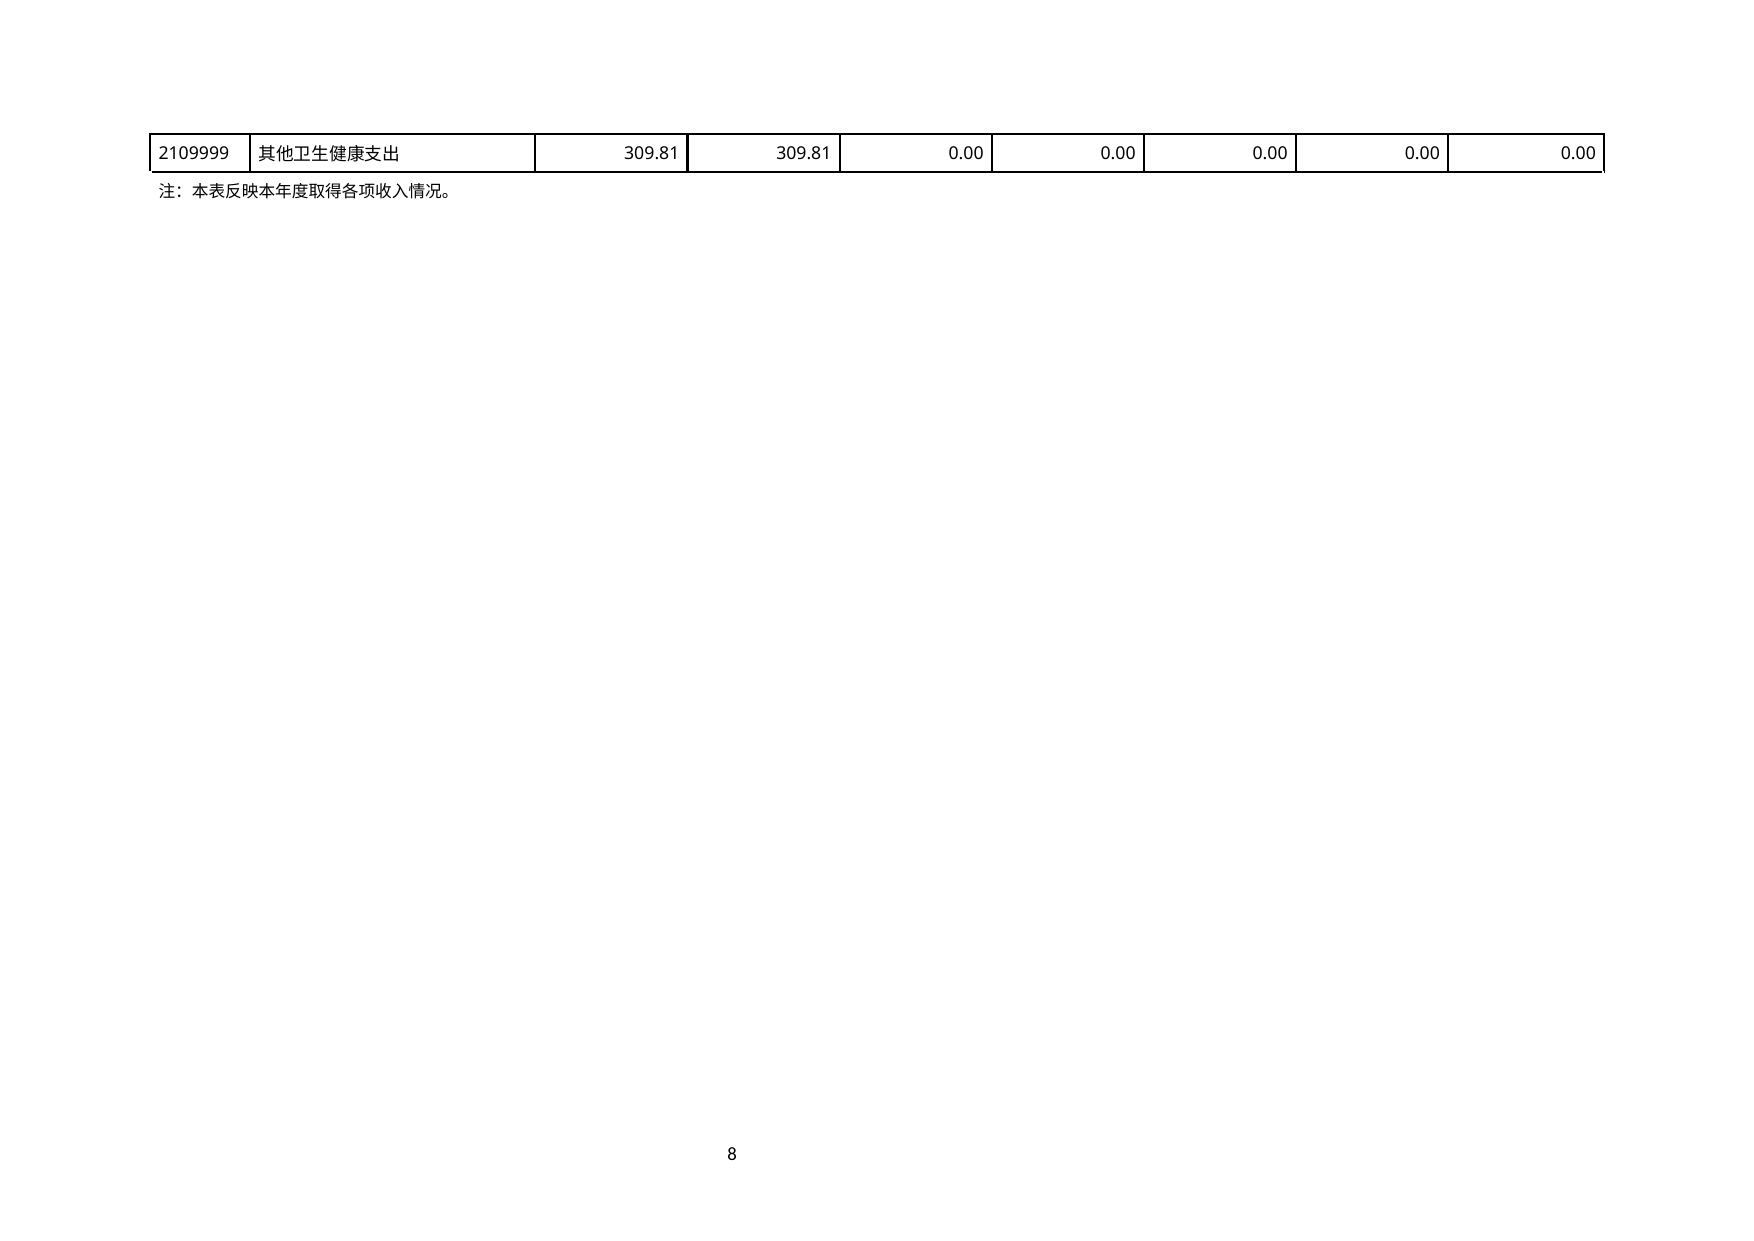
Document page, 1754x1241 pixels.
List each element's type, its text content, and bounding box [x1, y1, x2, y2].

table_cell 其他卫生健康支出 [251, 135, 534, 171]
table_cell 2109999 [151, 135, 249, 171]
table_cell 309.81 [689, 135, 839, 171]
table_cell 0.00 [841, 135, 991, 171]
table_cell 0.00 [1449, 135, 1603, 171]
table_cell 0.00 [993, 135, 1143, 171]
table_cell 0.00 [1145, 135, 1295, 171]
table_cell 注：本表反映本年度取得各项收入情况。 [151, 171, 1603, 209]
table_cell 0.00 [1297, 135, 1447, 171]
table_cell 309.81 [536, 135, 686, 171]
